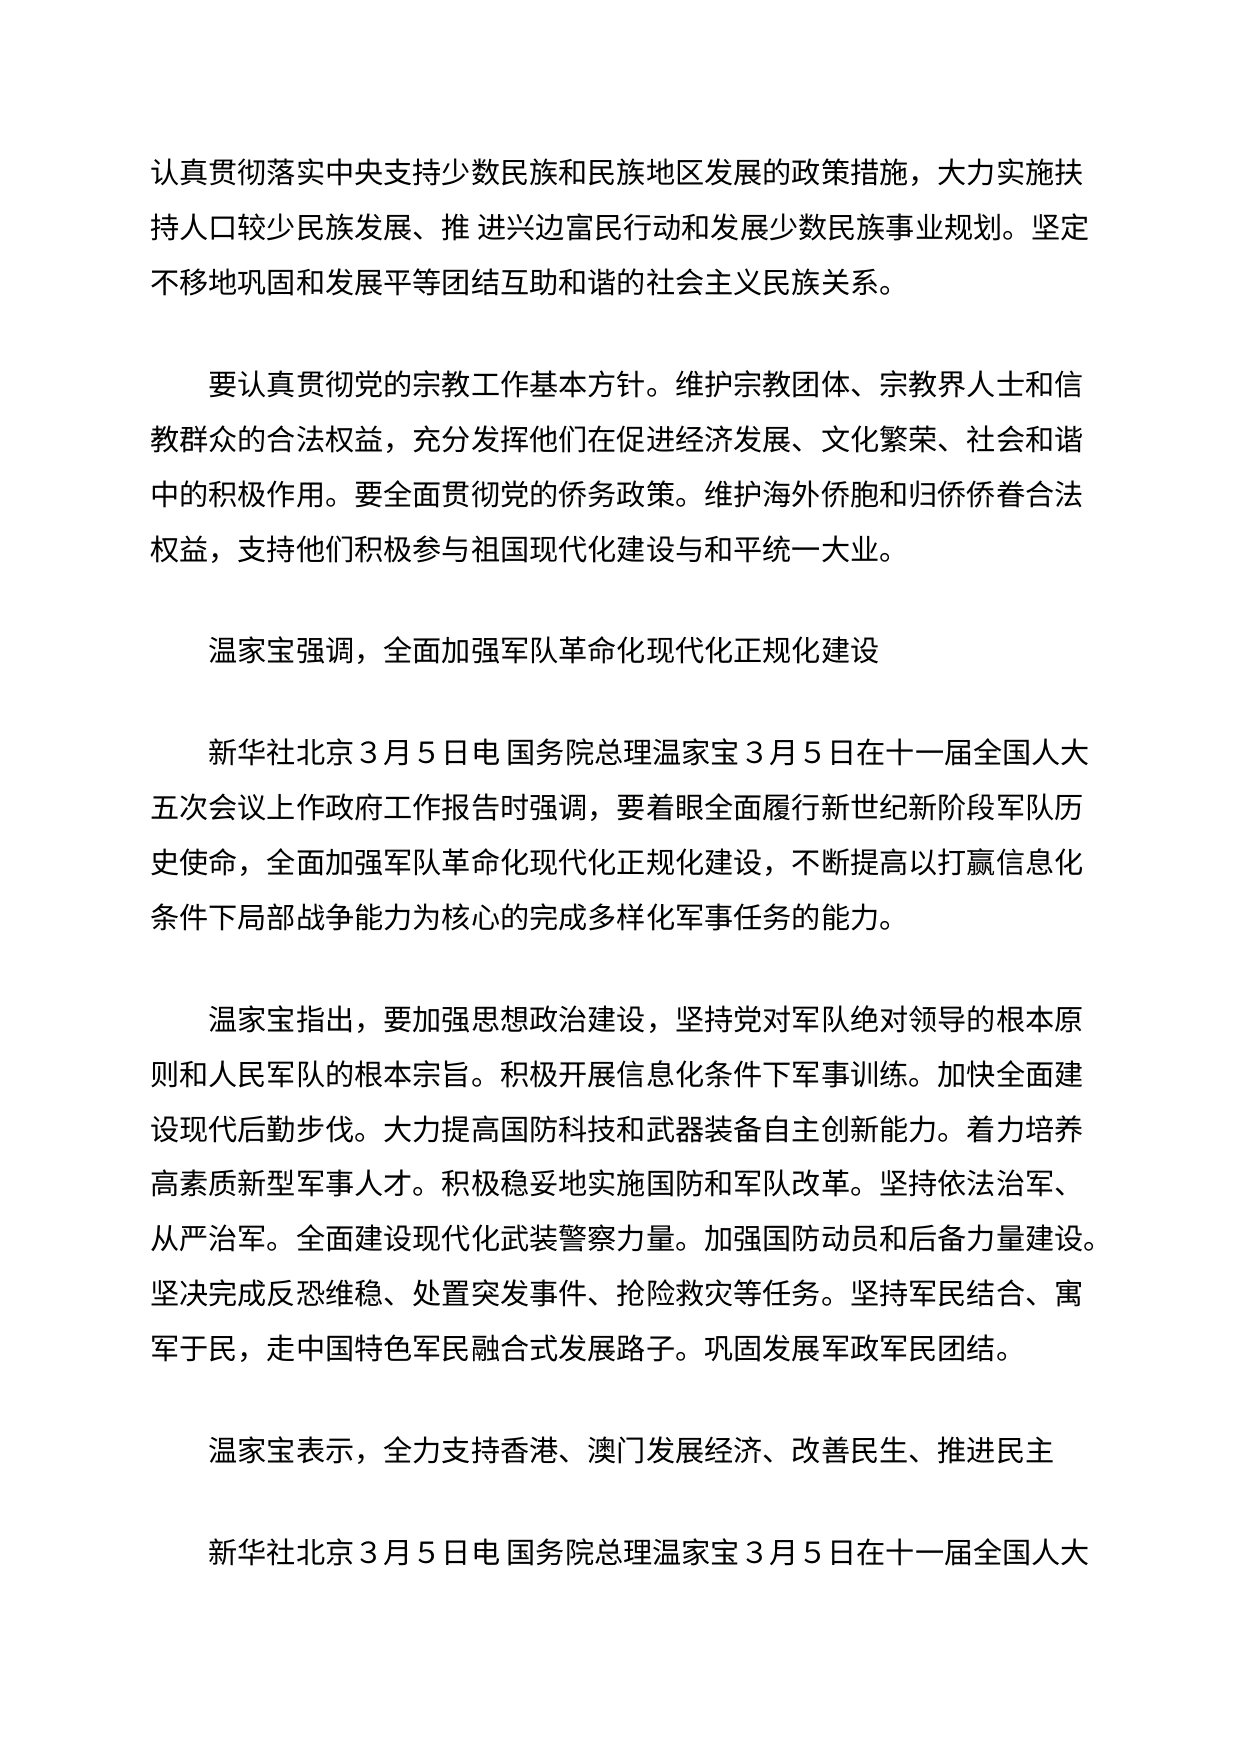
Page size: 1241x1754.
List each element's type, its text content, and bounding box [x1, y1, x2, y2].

text 要认真贯彻党的宗教工作基本方针。维护宗教团体、宗教界人士和信教群众的合法权益，充分发挥他们在促进经济发展、文化繁荣、社会和谐中的积极作用。要全面贯彻党的侨务政策。维护海外侨胞和归侨侨眷合法权益，支持他们积极参与祖国现代化建设与和平统一大业。 [150, 362, 1090, 568]
text 温家宝指出，要加强思想政治建设，坚持党对军队绝对领导的根本原则和人民军队的根本宗旨。积极开展信息化条件下军事训练。加快全面建设现代后勤步伐。大力提高国防科技和武器装备自主创新能力。着力培养高素质新型军事人才。积极稳妥地实施国防和军队改革。坚持依法治军、从严治军。全面建设现代化武装警察力量。加强国防动员和后备力量建设。坚决完成反恐维稳、处置突发事件、抢险救灾等任务。坚持军民结合、寓军于民，走中国特色军民融合式发展路子。巩固发展军政军民团结。 [150, 996, 1090, 1368]
text 新华社北京３月５日电 国务院总理温家宝３月５日在十一届全国人大五次会议上作政府工作报告时强调，要着眼全面履行新世纪新阶段军队历史使命，全面加强军队革命化现代化正规化建设，不断提高以打赢信息化条件下局部战争能力为核心的完成多样化军事任务的能力。 [150, 730, 1090, 937]
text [150, 1529, 1090, 1571]
text 温家宝强调，全面加强军队革命化现代化正规化建设 [150, 628, 1090, 670]
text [150, 150, 1090, 302]
text 温家宝表示，全力支持香港、澳门发展经济、改善民生、推进民主 [150, 1427, 1090, 1470]
